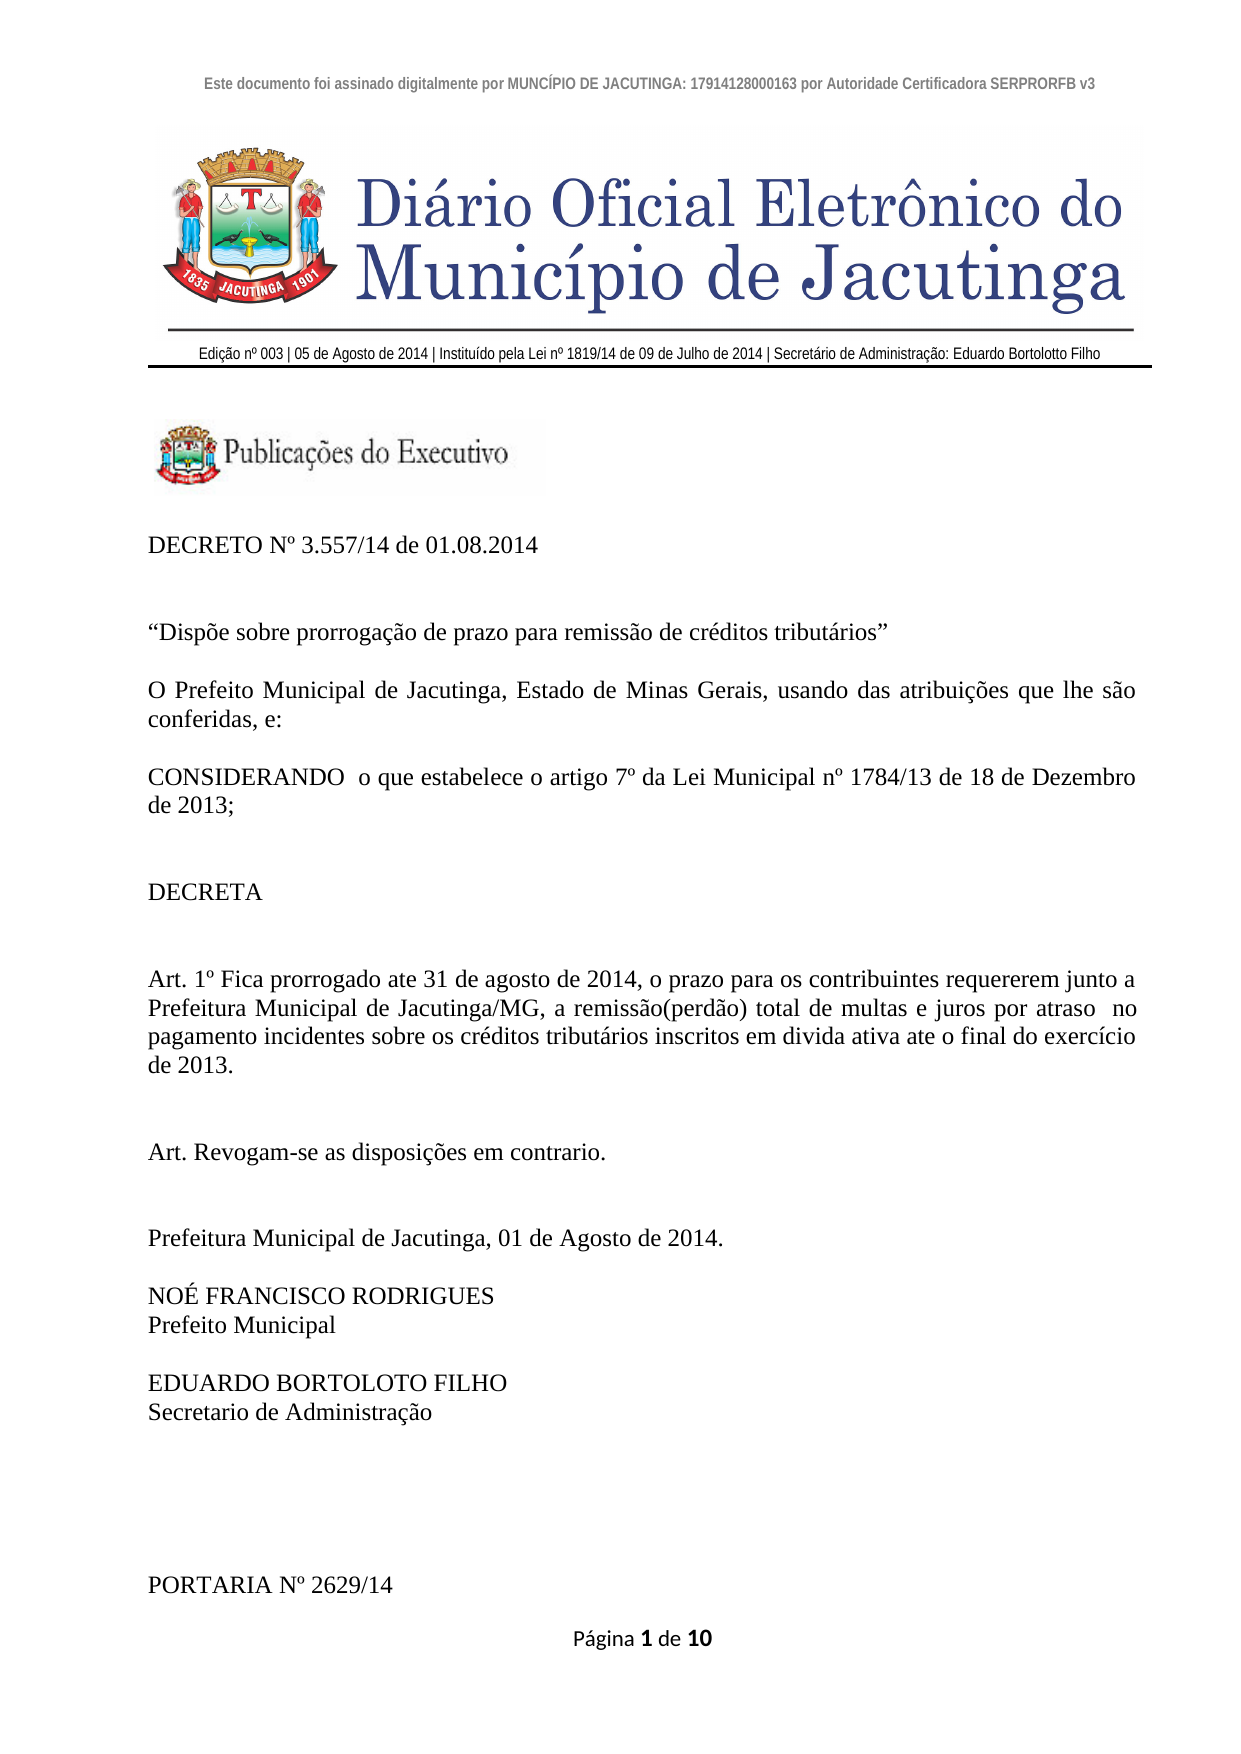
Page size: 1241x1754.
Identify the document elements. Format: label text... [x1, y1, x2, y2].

text O Prefeito Municipal de Jacutinga, Estado de Minas Gerais, usando das atribuições que lhe são conferidas, e: [148, 675, 1137, 733]
text NOÉ FRANCISCO RODRIGUES Prefeito Municipal [148, 1281, 1137, 1339]
text EDUARDO BORTOLOTO FILHO Secretario de Administração [148, 1368, 1137, 1426]
text Art. 1º Fica prorrogado ate 31 de agosto de 2014, o prazo para os contribuintes requererem junto a Prefeitura Municipal de Jacutinga/MG, a remissão(perdão) total de multas e juros por atraso no pagamento incidentes sobre os créditos tributários inscritos em divida ativa ate o final do exercício de 2013. [148, 935, 1137, 1079]
text DECRETO Nº 3.557/14 de 01.08.2014 [148, 531, 1137, 559]
picture [153, 419, 547, 496]
text CONSIDERANDO o que estabelece o artigo 7º da Lei Municipal nº 1784/13 de 18 de Dezembro de 2013; [148, 762, 1137, 819]
text DECRETA [148, 848, 1137, 906]
text Art. Revogam-se as disposições em contrario. [148, 1108, 1137, 1166]
picture [155, 125, 1145, 341]
text PORTARIA Nº 2629/14 [148, 1571, 1137, 1599]
text “Dispõe sobre prorrogação de prazo para remissão de créditos tributários” [148, 588, 1137, 646]
text Prefeitura Municipal de Jacutinga, 01 de Agosto de 2014. [148, 1195, 1137, 1252]
